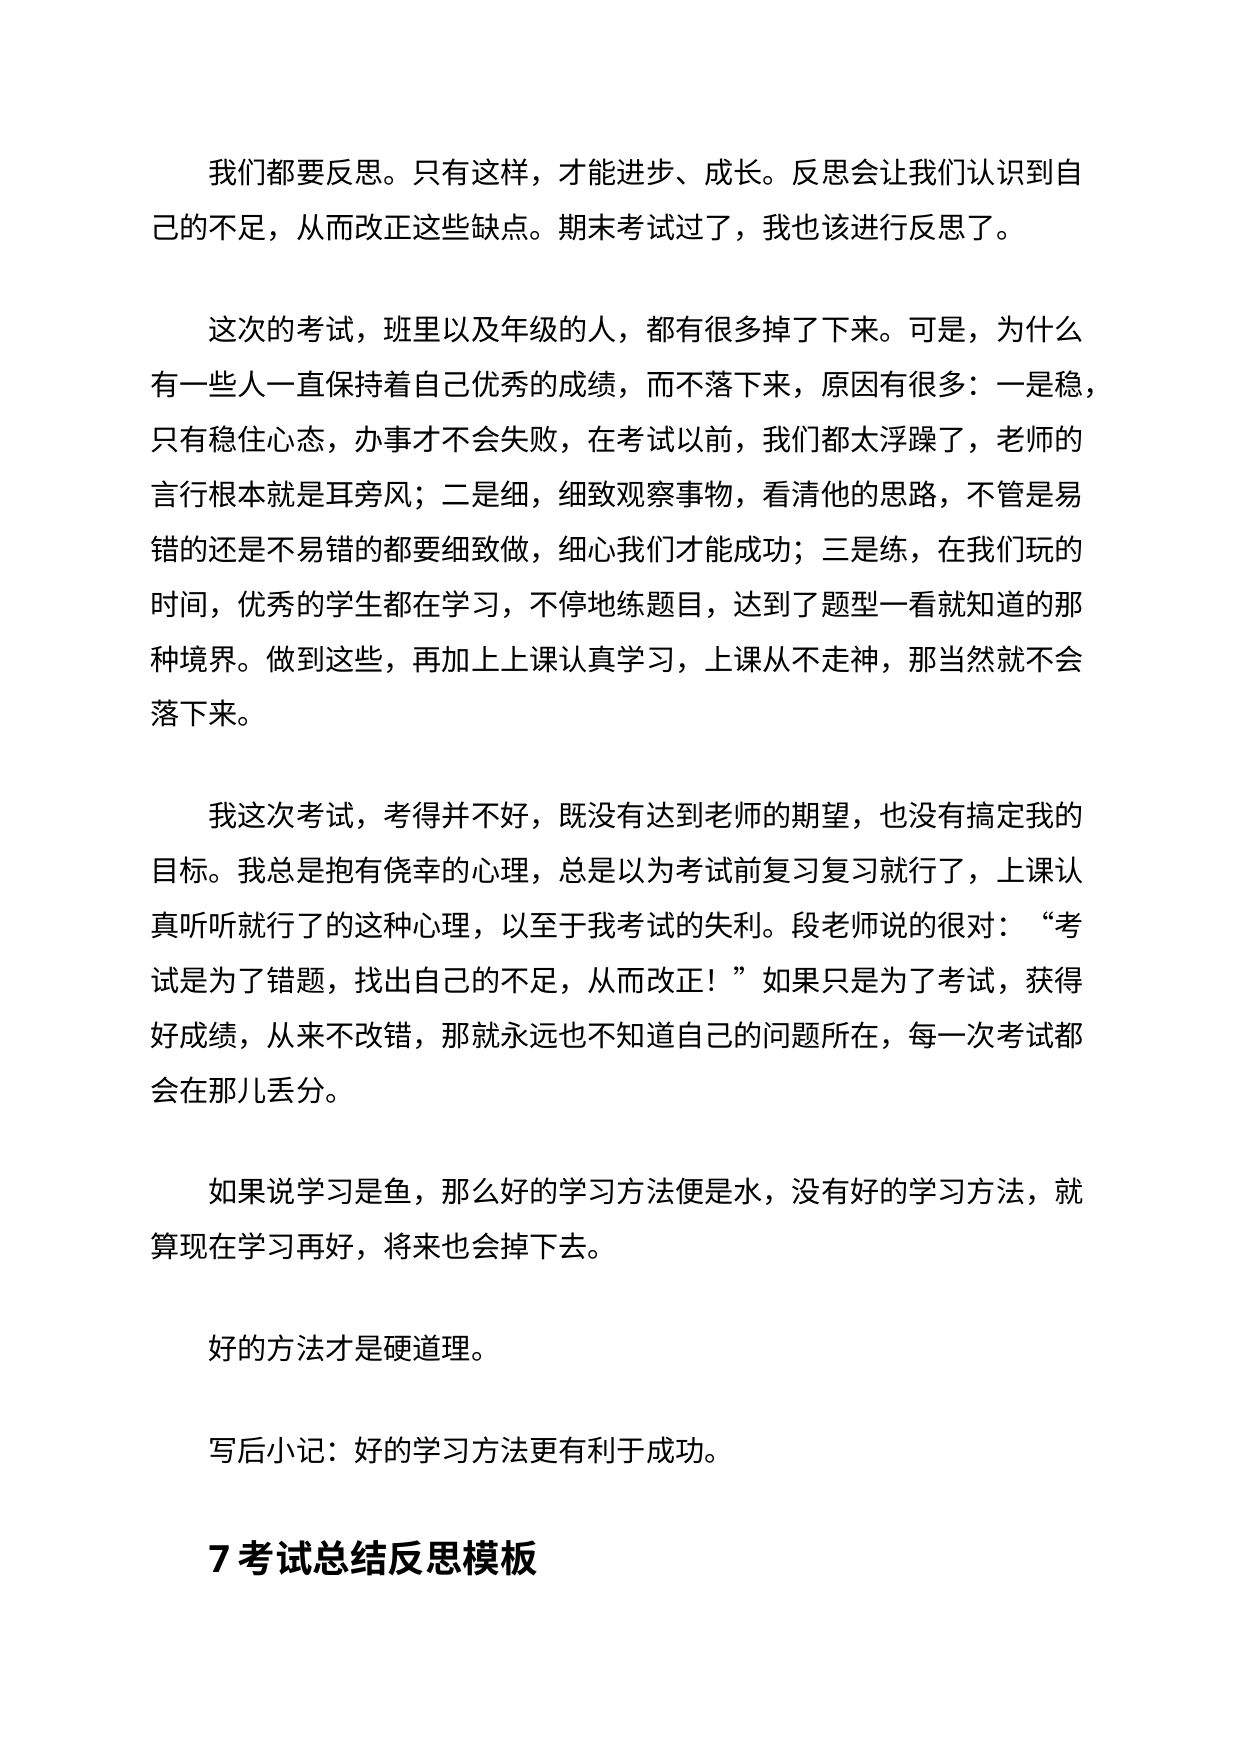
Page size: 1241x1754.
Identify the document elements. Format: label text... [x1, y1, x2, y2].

text 7考试总结反思模板 [150, 1529, 1090, 1584]
text 写后小记：好的学习方法更有利于成功。 [150, 1427, 1090, 1470]
text 如果说学习是鱼，那么好的学习方法便是水，没有好的学习方法，就算现在学习再好，将来也会掉下去。 [150, 1169, 1090, 1266]
text 我这次考试，考得并不好，既没有达到老师的期望，也没有搞定我的目标。我总是抱有侥幸的心理，总是以为考试前复习复习就行了，上课认真听听就行了的这种心理，以至于我考试的失利。段老师说的很对：“考试是为了错题，找出自己的不足，从而改正！”如果只是为了考试，获得好成绩，从来不改错，那就永远也不知道自己的问题所在，每一次考试都会在那儿丢分。 [150, 793, 1090, 1109]
text 这次的考试，班里以及年级的人，都有很多掉了下来。可是，为什么有一些人一直保持着自己优秀的成绩，而不落下来，原因有很多：一是稳，只有稳住心态，办事才不会失败，在考试以前，我们都太浮躁了，老师的言行根本就是耳旁风；二是细，细致观察事物，看清他的思路，不管是易错的还是不易错的都要细致做，细心我们才能成功；三是练，在我们玩的时间，优秀的学生都在学习，不停地练题目，达到了题型一看就知道的那种境界。做到这些，再加上上课认真学习，上课从不走神，那当然就不会落下来。 [150, 307, 1090, 733]
text 我们都要反思。只有这样，才能进步、成长。反思会让我们认识到自己的不足，从而改正这些缺点。期末考试过了，我也该进行反思了。 [150, 150, 1090, 247]
text 好的方法才是硬道理。 [150, 1326, 1090, 1368]
